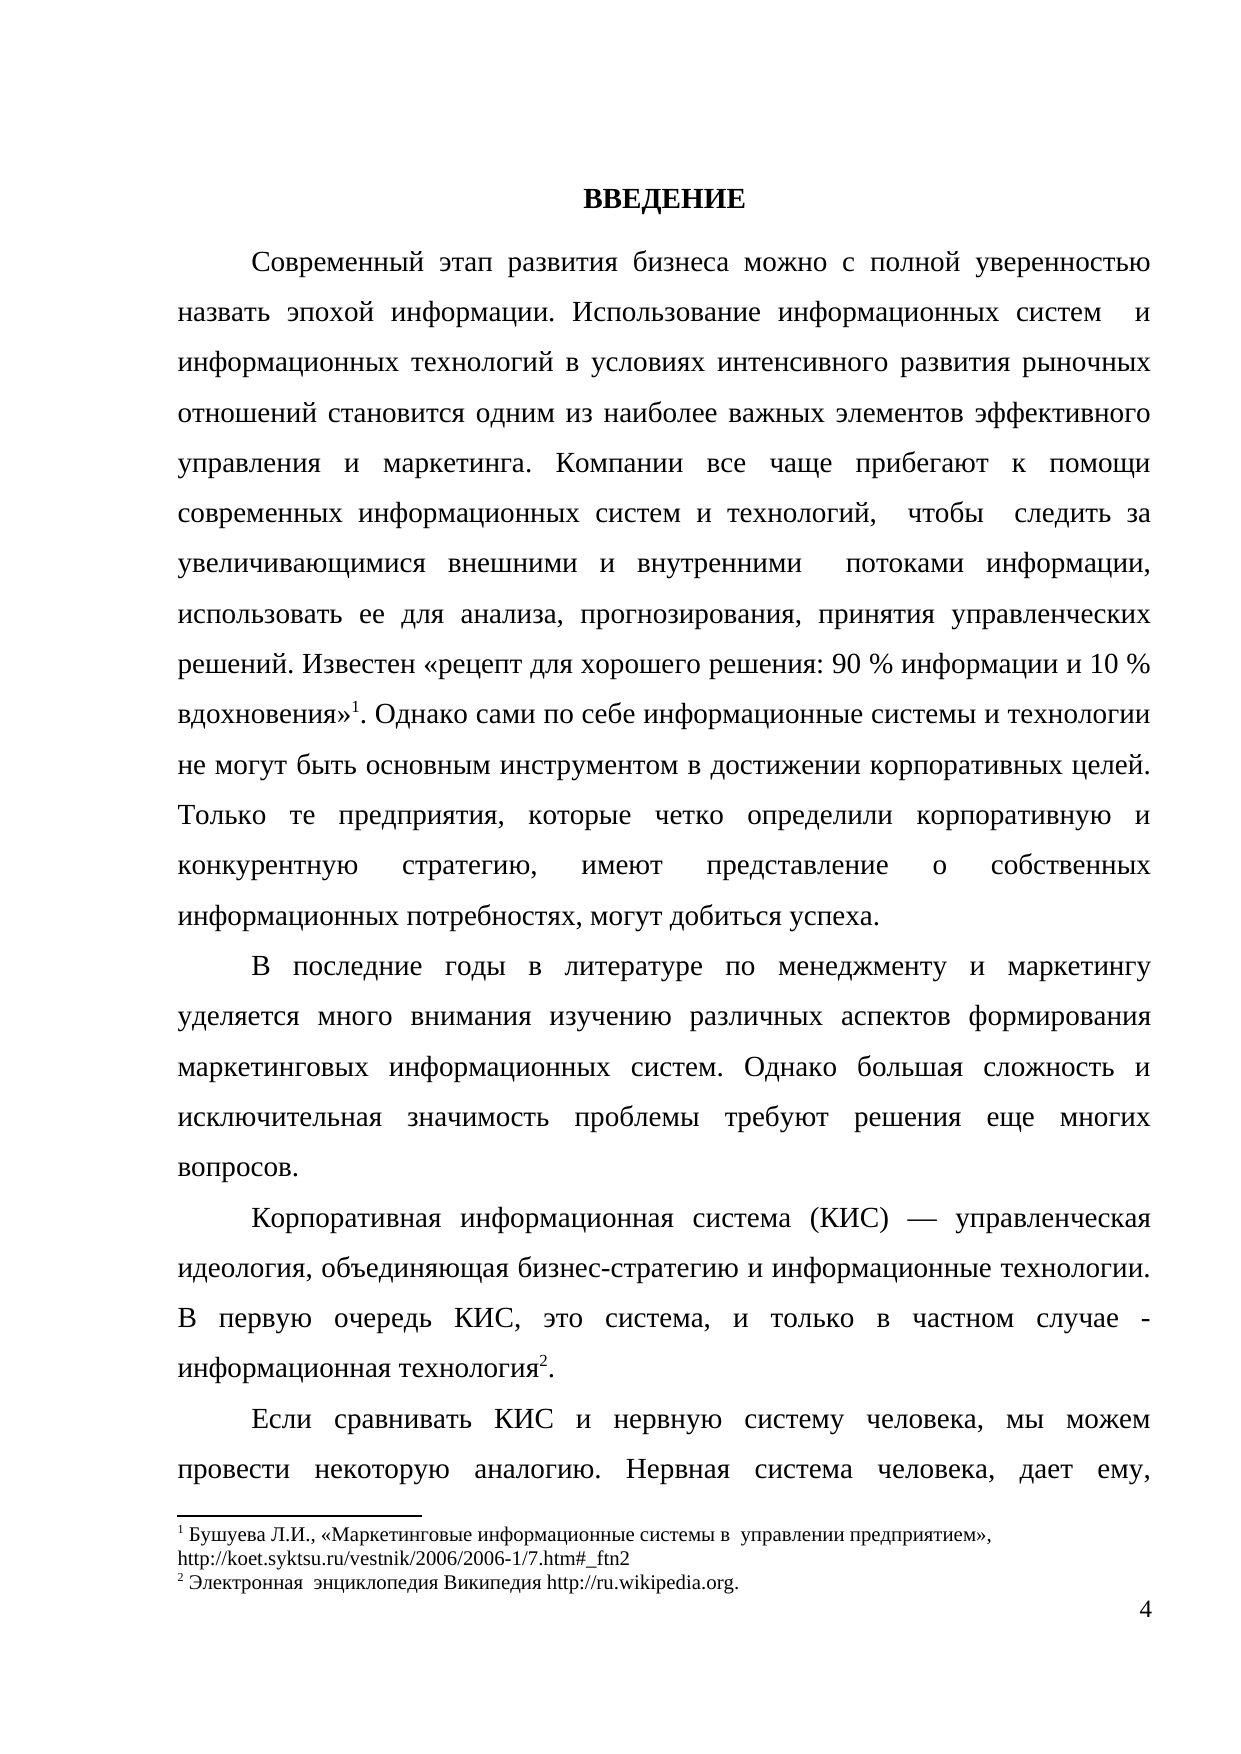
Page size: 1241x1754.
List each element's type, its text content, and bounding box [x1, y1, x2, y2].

text Современный этап развития бизнеса можно с полной уверенностью назвать эпохой информации. Использование информационных систем и информационных технологий в условиях интенсивного развития рыночных отношений становится одним из наиболее важных элементов эффективного управления и маркетинга. Компании все чаще прибегают к помощи современных информационных систем и технологий, чтобы следить за увеличивающимися внешними и внутренними потоками информации, использовать ее для анализа, прогнозирования, принятия управленческих решений. Известен «рецепт для хорошего решения: 90 % информации и 10 % вдохновения». Однако сами по себе информационные системы и технологии не могут быть основным инструментом в достижении корпоративных целей. Только те предприятия, которые четко определили корпоративную и конкурентную стратегию, имеют представление о собственных информационных потребностях, могут добиться успеха. [177, 244, 1152, 931]
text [177, 1401, 1152, 1485]
subtitle ВВЕДЕНИЕ [177, 181, 1152, 214]
text Корпоративная информационная система (КИС) — управленческая идеология, объединяющая бизнес-стратегию и информационные технологии. В первую очередь КИС, это система, и только в частном случае - информационная технология. [177, 1200, 1152, 1384]
text В последние годы в литературе по менеджменту и маркетингу уделяется много внимания изучению различных аспектов формирования маркетинговых информационных систем. Однако большая сложность и исключительная значимость проблемы требуют решения еще многих вопросов. [177, 948, 1152, 1183]
